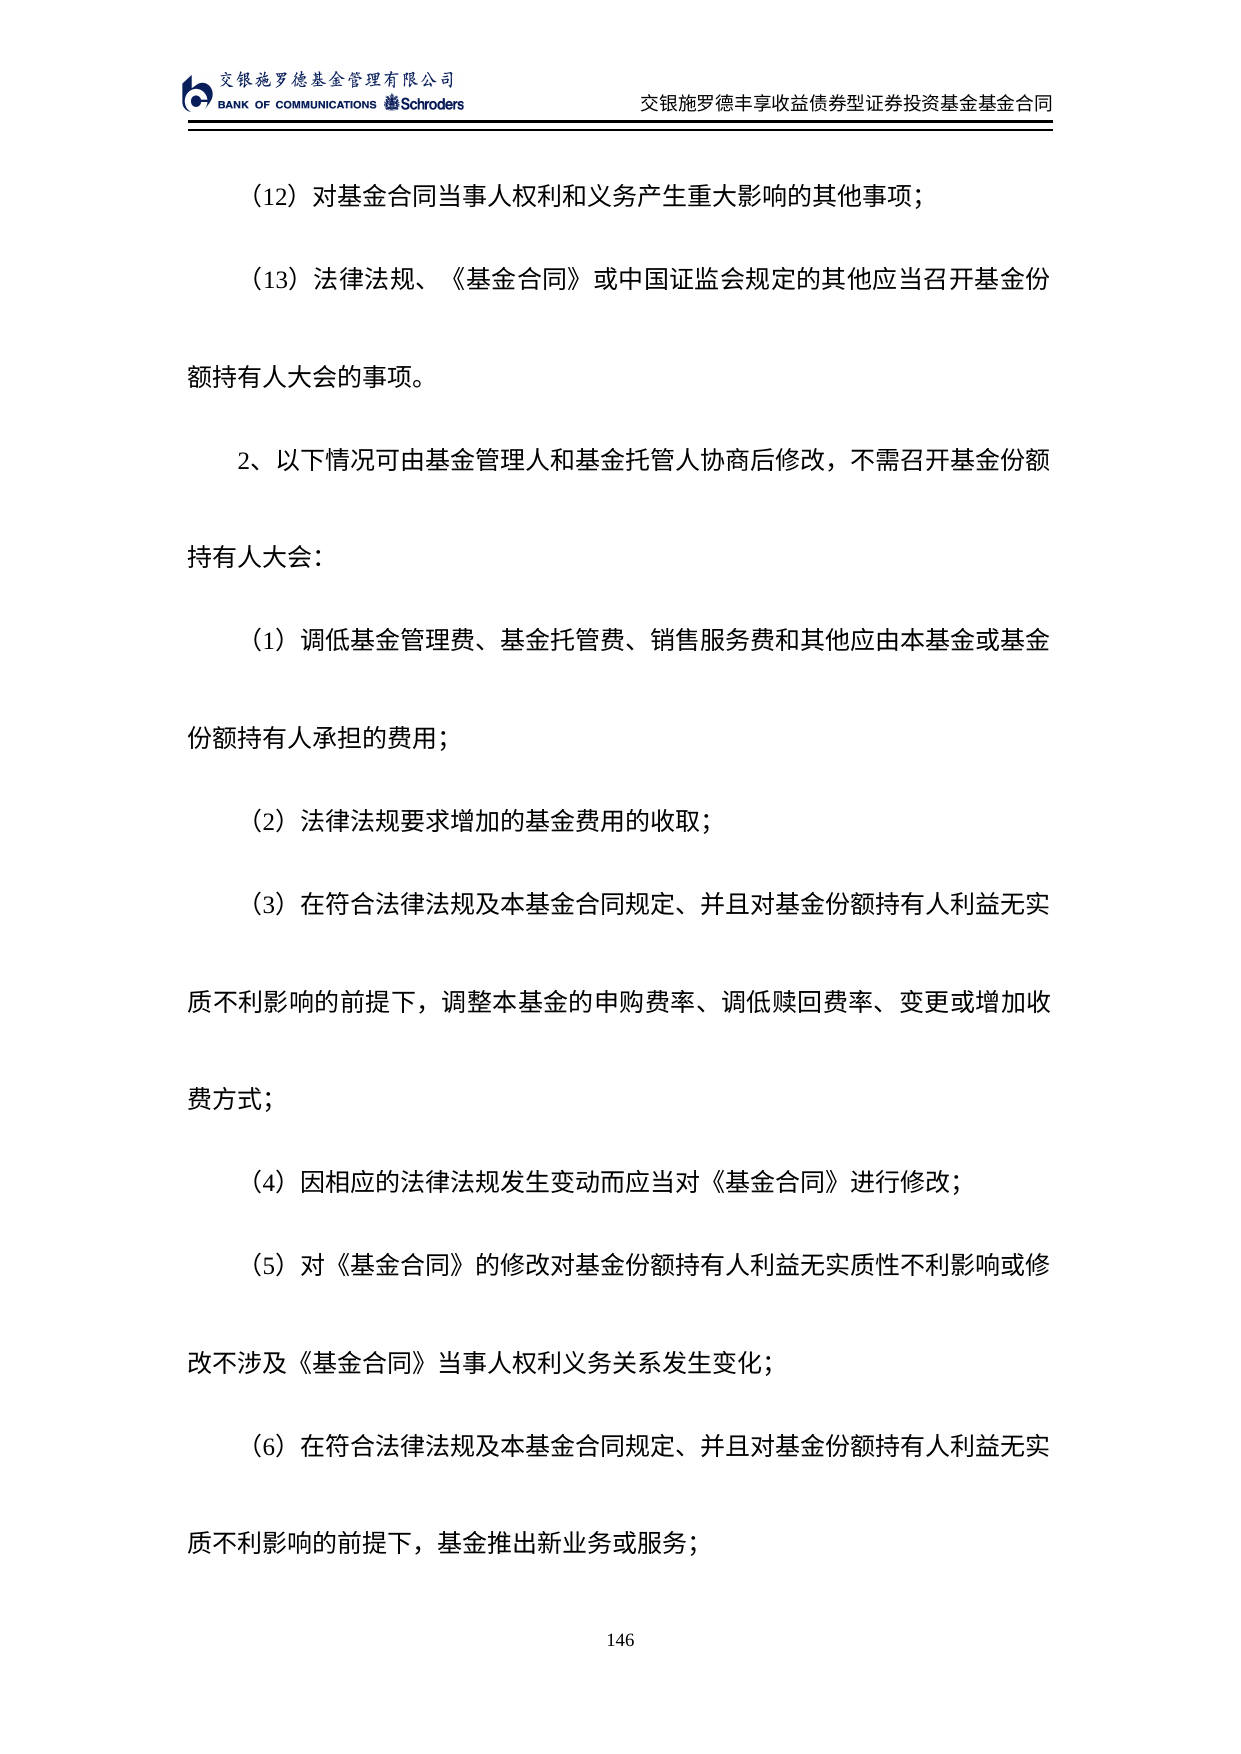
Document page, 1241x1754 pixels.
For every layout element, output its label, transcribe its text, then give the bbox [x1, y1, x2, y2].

text （3）在符合法律法规及本基金合同规定、并且对基金份额持有人利益无实质不利影响的前提下，调整本基金的申购费率、调低赎回费率、变更或增加收费方式； [187, 870, 1053, 1130]
text （6）在符合法律法规及本基金合同规定、并且对基金份额持有人利益无实质不利影响的前提下，基金推出新业务或服务； [187, 1412, 1053, 1574]
text （5）对《基金合同》的修改对基金份额持有人利益无实质性不利影响或修改不涉及《基金合同》当事人权利义务关系发生变化； [187, 1231, 1053, 1394]
text （1）调低基金管理费、基金托管费、销售服务费和其他应由本基金或基金份额持有人承担的费用； [187, 606, 1053, 769]
text （4）因相应的法律法规发生变动而应当对《基金合同》进行修改； [187, 1148, 1053, 1213]
text （12）对基金合同当事人权利和义务产生重大影响的其他事项； [187, 162, 1053, 227]
picture [182, 71, 464, 112]
text 2、以下情况可由基金管理人和基金托管人协商后修改，不需召开基金份额持有人大会： [187, 426, 1053, 588]
text （13）法律法规、《基金合同》或中国证监会规定的其他应当召开基金份额持有人大会的事项。 [187, 245, 1053, 408]
text （2）法律法规要求增加的基金费用的收取； [187, 787, 1053, 852]
